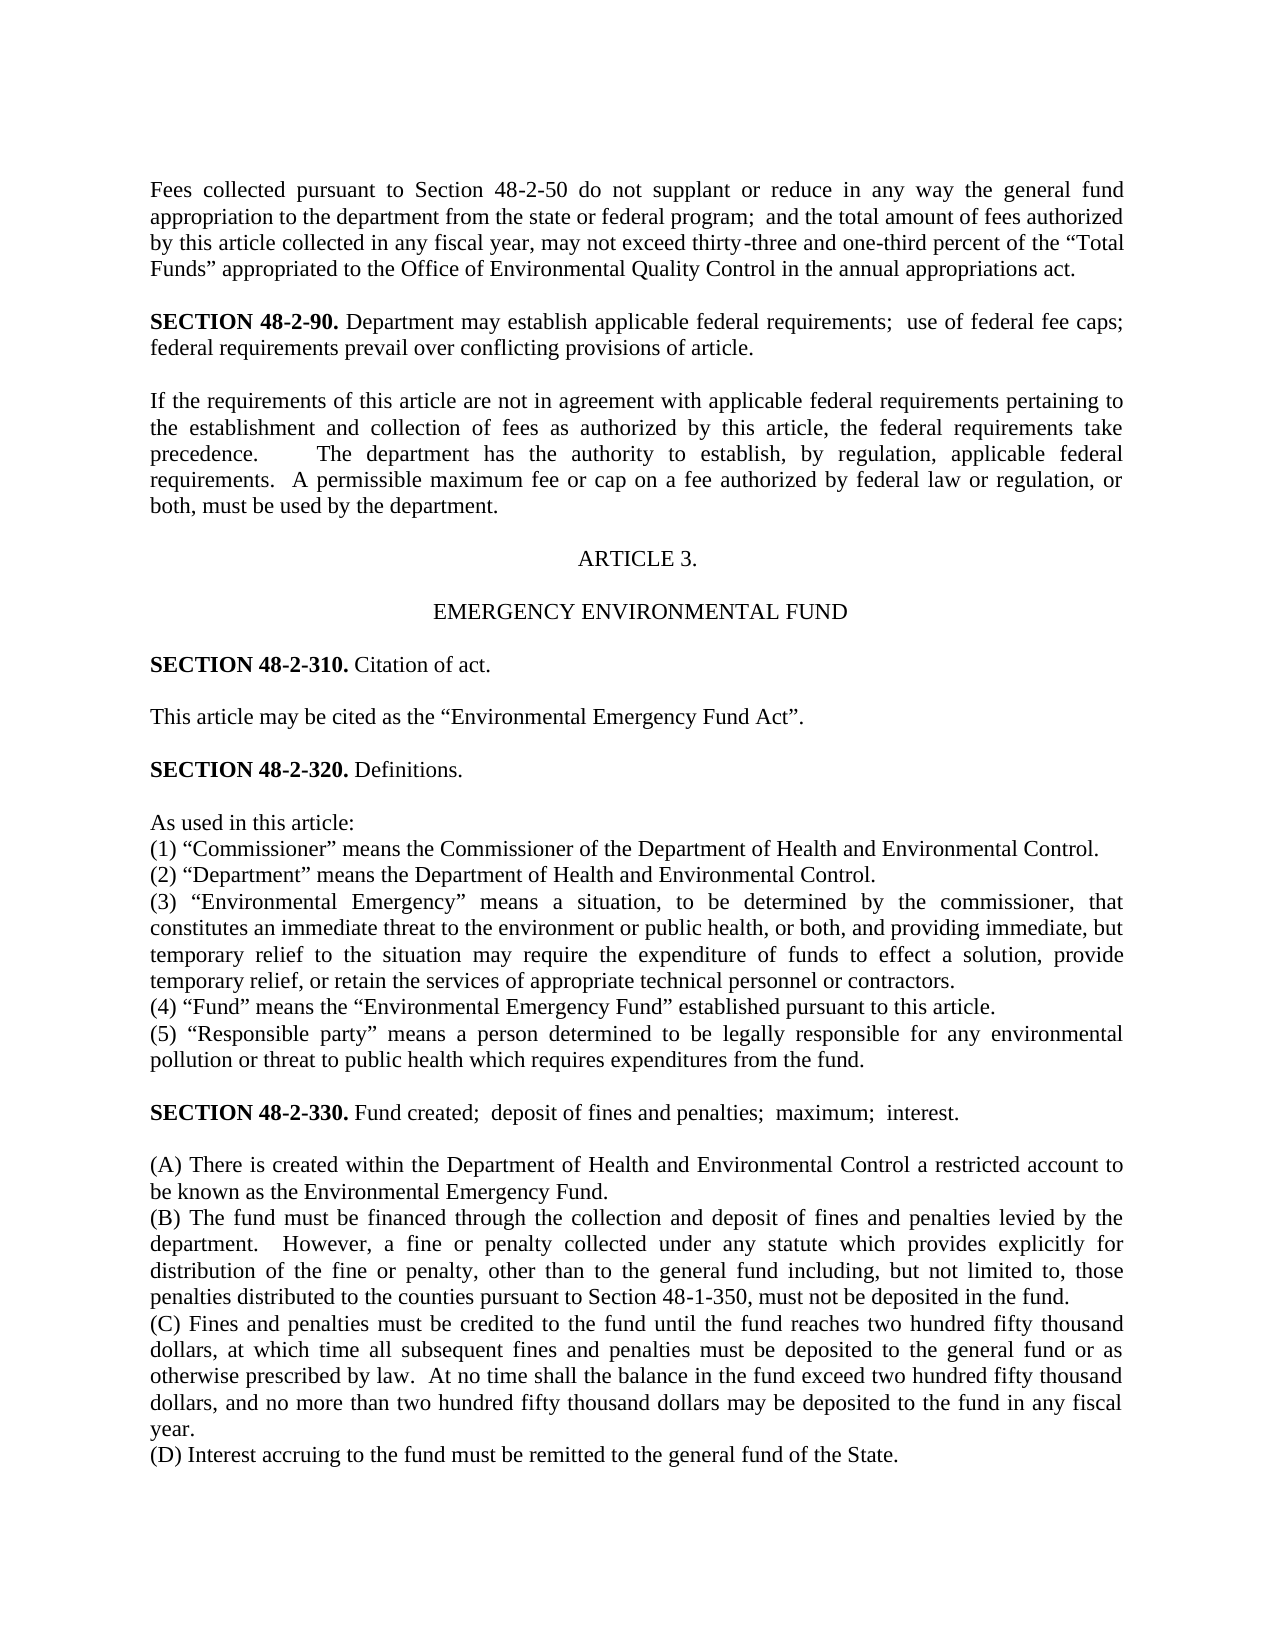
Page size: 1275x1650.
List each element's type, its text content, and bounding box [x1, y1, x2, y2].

text SECTION 48-2-310. Citation of act. [150, 651, 1125, 677]
text SECTION 48-2-320. Definitions. [150, 756, 1125, 782]
text If the requirements of this article are not in agreement with applicable federal requirements pertaining to the establishment and collection of fees as authorized by this article, the federal requirements take precedence. The department has the authority to establish, by regulation, applicable federal requirements. A permissible maximum fee or cap on a fee authorized by federal law or regulation, or both, must be used by the department. [150, 387, 1125, 519]
text ARTICLE 3. [150, 545, 1125, 572]
text (D) Interest accruing to the fund must be remitted to the general fund of the State. [150, 1441, 1125, 1468]
text Fees collected pursuant to Section 48-2-50 do not supplant or reduce in any way the general fund appropriation to the department from the state or federal program; and the total amount of fees authorized by this article collected in any fiscal year, may not exceed thirty-three and one-third percent of the “Total Funds” appropriated to the Office of Environmental Quality Control in the annual appropriations act. [150, 176, 1125, 282]
text (B) The fund must be financed through the collection and deposit of fines and penalties levied by the department. However, a fine or penalty collected under any statute which provides explicitly for distribution of the fine or penalty, other than to the general fund including, but not limited to, those penalties distributed to the counties pursuant to Section 48-1-350, must not be deposited in the fund. [150, 1204, 1125, 1309]
text (1) “Commissioner” means the Commissioner of the Department of Health and Environmental Control. [150, 835, 1125, 862]
text SECTION 48-2-330. Fund created; deposit of fines and penalties; maximum; interest. [150, 1099, 1125, 1125]
text This article may be cited as the “Environmental Emergency Fund Act”. [150, 703, 1125, 730]
text (2) “Department” means the Department of Health and Environmental Control. [150, 862, 1125, 888]
text (4) “Fund” means the “Environmental Emergency Fund” established pursuant to this article. [150, 993, 1125, 1020]
text SECTION 48-2-90. Department may establish applicable federal requirements; use of federal fee caps; federal requirements prevail over conflicting provisions of article. [150, 308, 1125, 361]
text (5) “Responsible party” means a person determined to be legally responsible for any environmental pollution or threat to public health which requires expenditures from the fund. [150, 1020, 1125, 1072]
text (A) There is created within the Department of Health and Environmental Control a restricted account to be known as the Environmental Emergency Fund. [150, 1151, 1125, 1204]
text As used in this article: [150, 809, 1125, 835]
text (C) Fines and penalties must be credited to the fund until the fund reaches two hundred fifty thousand dollars, at which time all subsequent fines and penalties must be deposited to the general fund or as otherwise prescribed by law. At no time shall the balance in the fund exceed two hundred fifty thousand dollars, and no more than two hundred fifty thousand dollars may be deposited to the fund in any fiscal year. [150, 1309, 1125, 1441]
text EMERGENCY ENVIRONMENTAL FUND [150, 598, 1125, 624]
text (3) “Environmental Emergency” means a situation, to be determined by the commissioner, that constitutes an immediate threat to the environment or public health, or both, and providing immediate, but temporary relief to the situation may require the expenditure of funds to effect a solution, provide temporary relief, or retain the services of appropriate technical personnel or contractors. [150, 888, 1125, 993]
